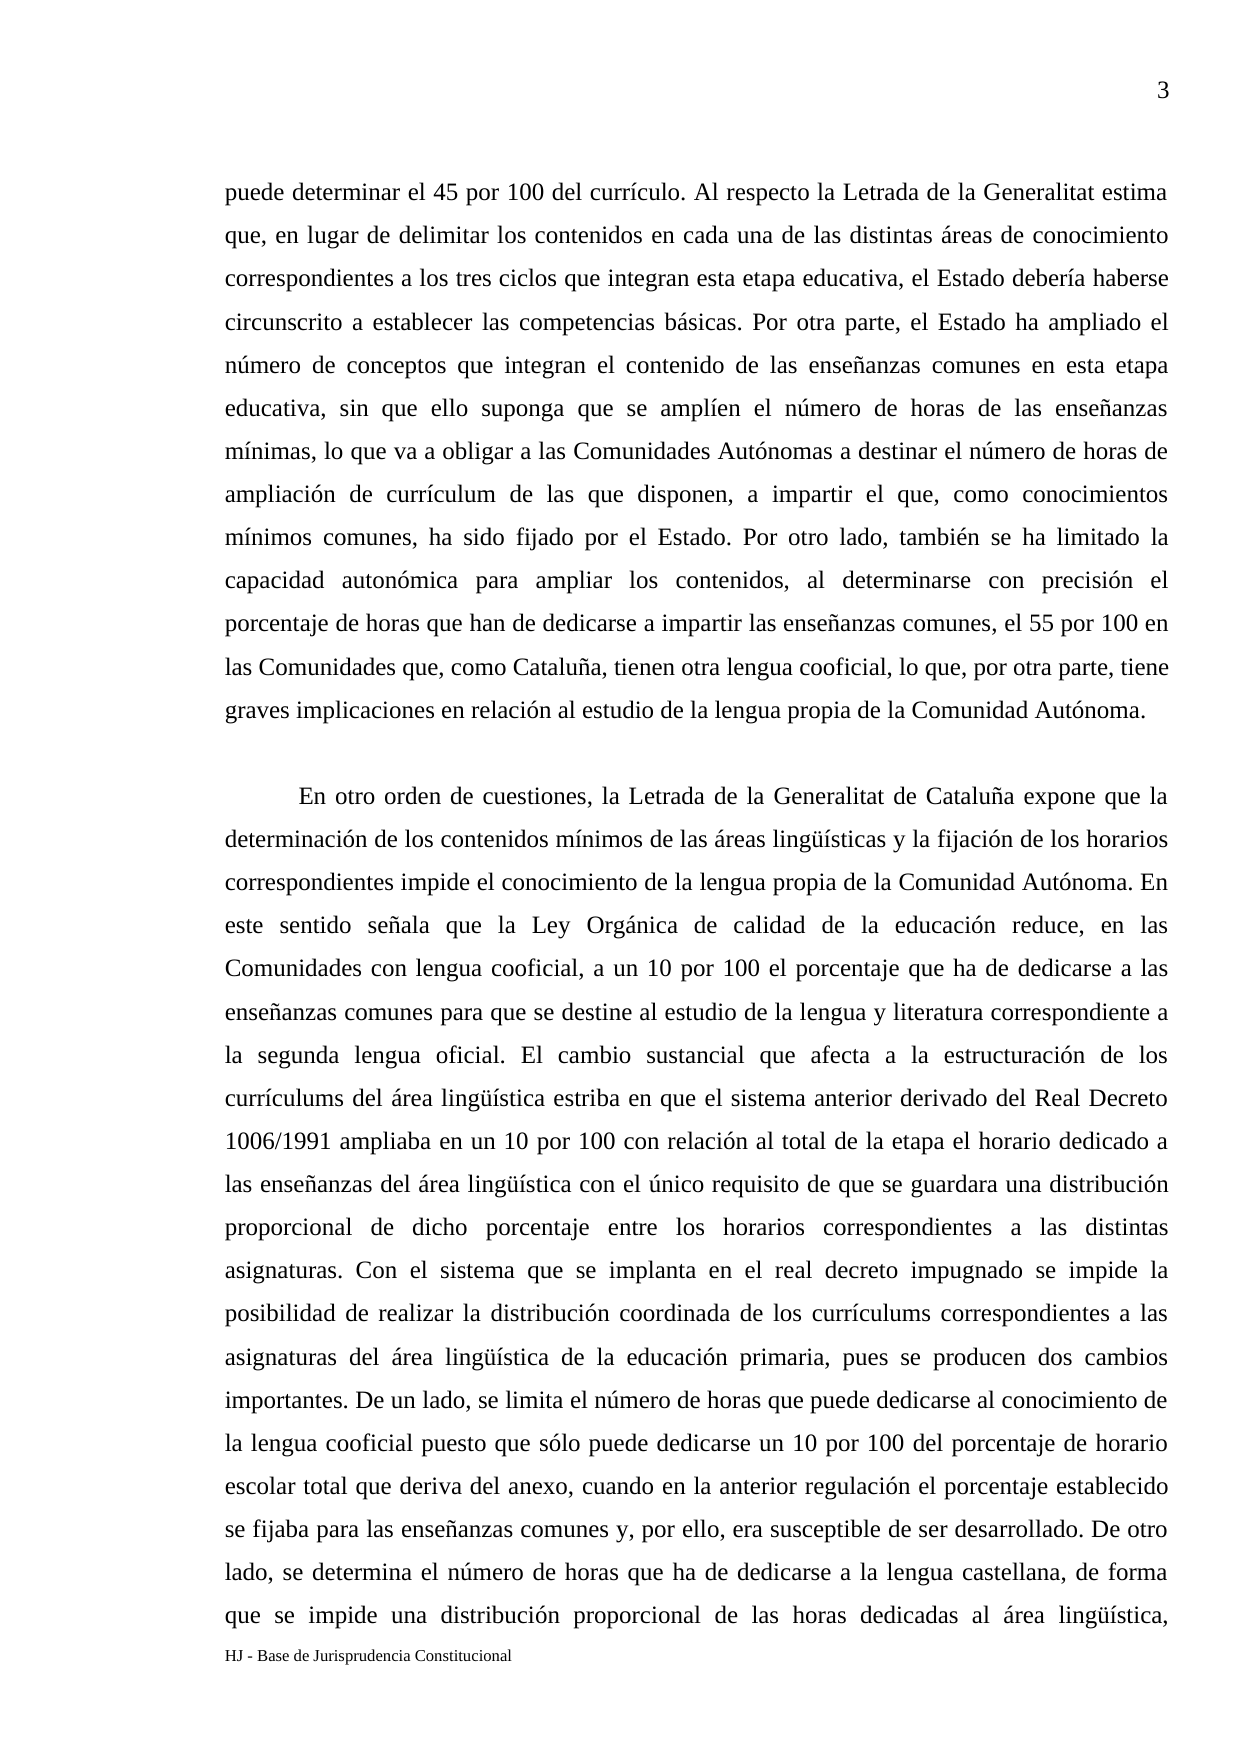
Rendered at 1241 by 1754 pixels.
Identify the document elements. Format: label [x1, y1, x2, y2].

text [224, 177, 1169, 723]
text [224, 781, 1169, 1629]
